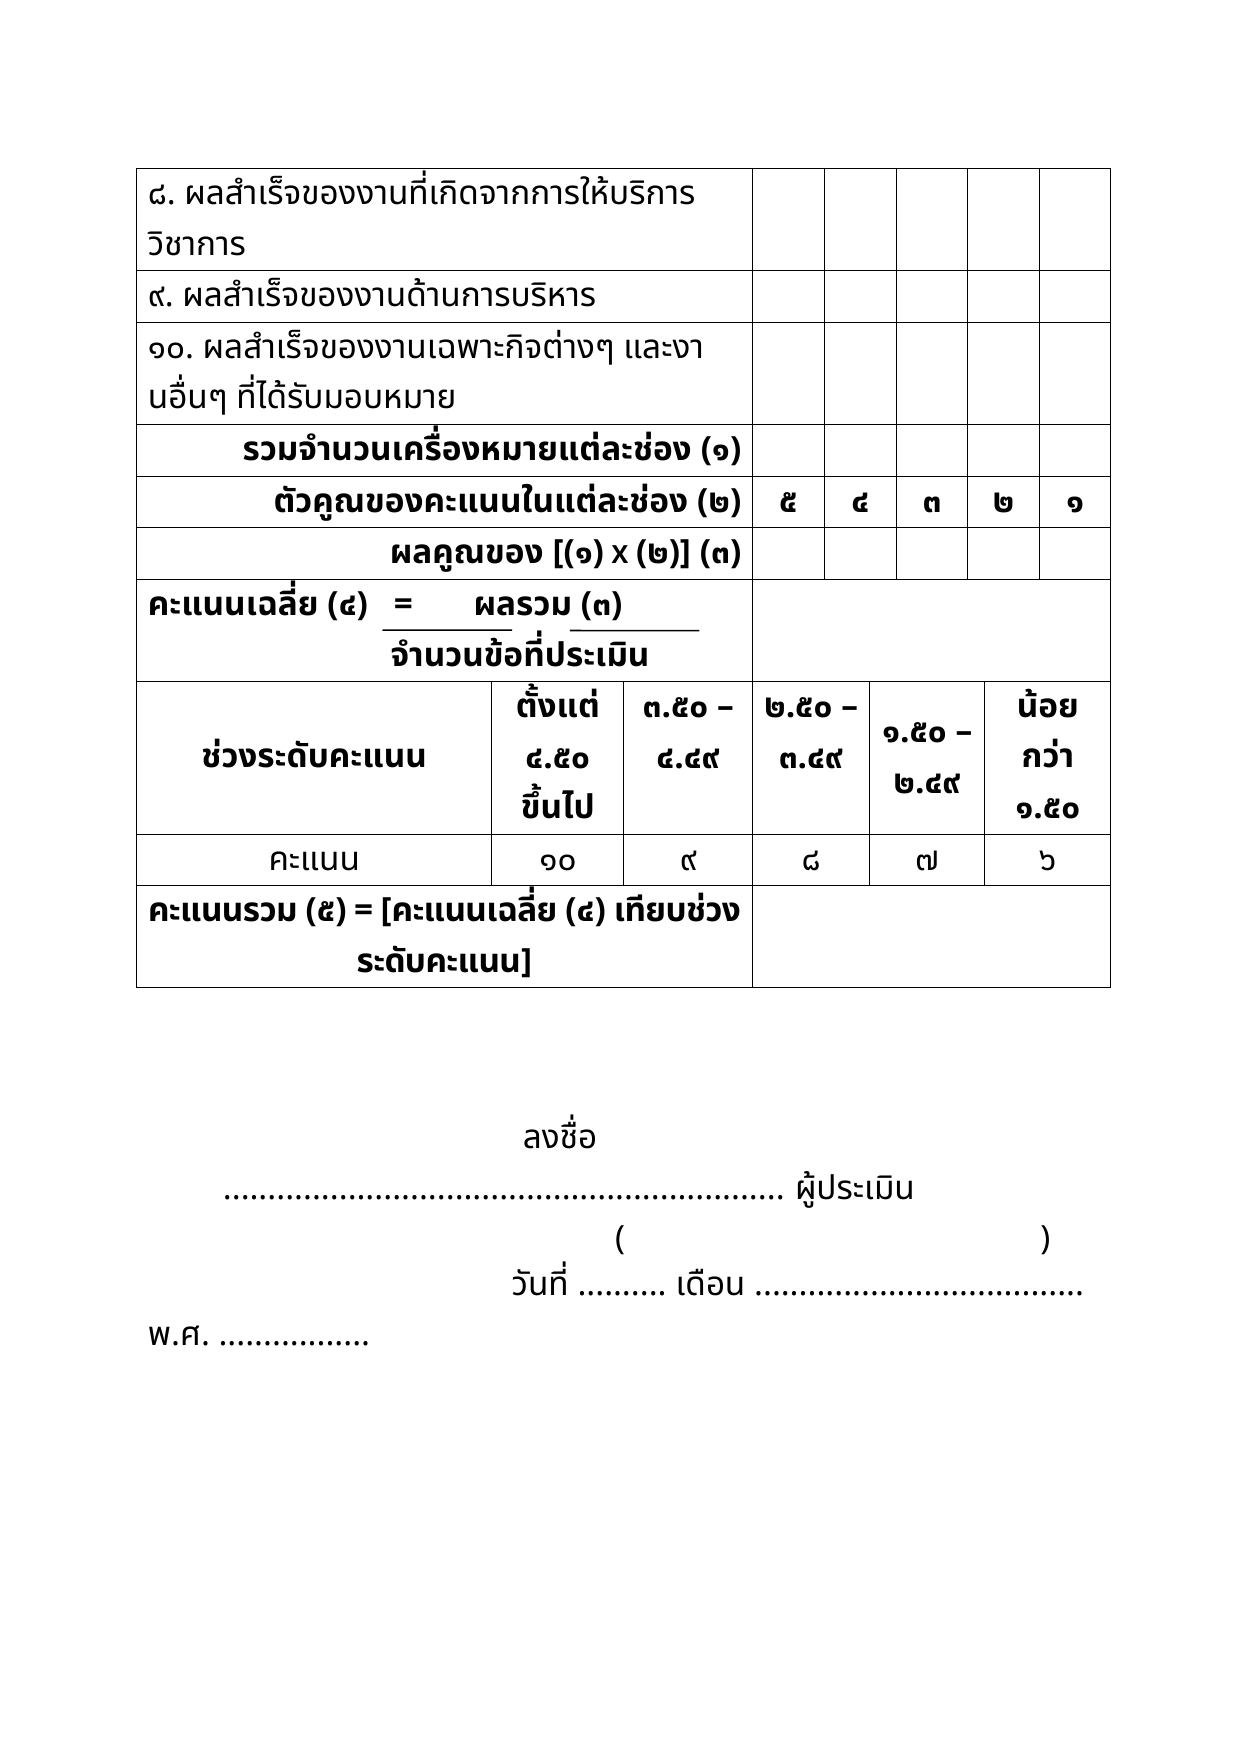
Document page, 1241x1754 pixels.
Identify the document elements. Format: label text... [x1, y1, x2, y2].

table_cell [897, 323, 967, 424]
table_cell ช่วงระดับคะแนน [137, 682, 491, 833]
table_cell [753, 580, 1110, 681]
text ( ) [223, 1214, 1122, 1259]
table_cell ตัวคูณของคะแนนในแต่ละช่อง (๒) [137, 477, 752, 527]
table_cell [897, 169, 967, 270]
table_cell [897, 528, 967, 579]
table_cell ๒ [968, 477, 1039, 527]
table_cell [1040, 528, 1110, 579]
table_cell ๕ [753, 477, 824, 527]
table_cell [825, 169, 896, 270]
table_cell [968, 271, 1039, 322]
table_cell คะแนน [137, 835, 491, 885]
table_cell [825, 271, 896, 322]
text ลงชื่อ ............................................................... ผู้ประเมิน [223, 1113, 1122, 1214]
table_cell [1040, 323, 1110, 424]
table_cell [1040, 425, 1110, 476]
table_cell ๓.๕๐ – ๔.๔๙ [624, 682, 752, 833]
table_cell ๒.๕๐ – ๓.๔๙ [753, 682, 869, 833]
table_cell น้อยกว่า ๑.๕๐ [985, 682, 1110, 833]
table_cell [1040, 169, 1110, 270]
table_cell [968, 528, 1039, 579]
table_cell [825, 528, 896, 579]
table_cell [825, 323, 896, 424]
table_cell ๑๐ [492, 835, 623, 885]
text วันที่ .......... เดือน ..................................... พ.ศ. ................. [148, 1259, 1122, 1361]
table_cell ๑๐. ผลสำเร็จของงานเฉพาะกิจต่างๆ และงานอื่นๆ ที่ได้รับมอบหมาย [137, 323, 752, 424]
table_cell [753, 528, 824, 579]
table_cell ๑ [1040, 477, 1110, 527]
table_cell คะแนนเฉลี่ย (๔) = ผลรวม (๓) จำนวนข้อที่ประเมิน [137, 580, 752, 681]
table_cell ๙ [624, 835, 752, 885]
table_cell คะแนนรวม (๕) = [คะแนนเฉลี่ย (๔) เทียบช่วงระดับคะแนน] [137, 886, 752, 987]
table_cell [753, 323, 824, 424]
table_cell [753, 271, 824, 322]
table_cell [968, 425, 1039, 476]
table_cell ๗ [870, 835, 984, 885]
table_cell ๔ [825, 477, 896, 527]
table_cell ๖ [985, 835, 1110, 885]
table_cell ๑.๕๐ – ๒.๔๙ [870, 682, 984, 833]
table_cell [968, 169, 1039, 270]
table_cell ผลคูณของ [(๑) X (๒)] (๓) [137, 528, 752, 579]
table_cell [1040, 271, 1110, 322]
table_cell [897, 271, 967, 322]
table_cell [968, 323, 1039, 424]
table_cell ๘. ผลสำเร็จของงานที่เกิดจากการให้บริการวิชาการ [137, 169, 752, 270]
table_cell ๙. ผลสำเร็จของงานด้านการบริหาร [137, 271, 752, 322]
table_cell ตั้งแต่ ๔.๕๐ ขึ้นไป [492, 682, 623, 833]
table_cell รวมจำนวนเครื่องหมายแต่ละช่อง (๑) [137, 425, 752, 476]
table_cell [825, 425, 896, 476]
table_cell ๘ [753, 835, 869, 885]
table_cell [753, 169, 824, 270]
table_cell [753, 425, 824, 476]
table_cell [753, 886, 1110, 987]
table_cell [897, 425, 967, 476]
table_cell ๓ [897, 477, 967, 527]
